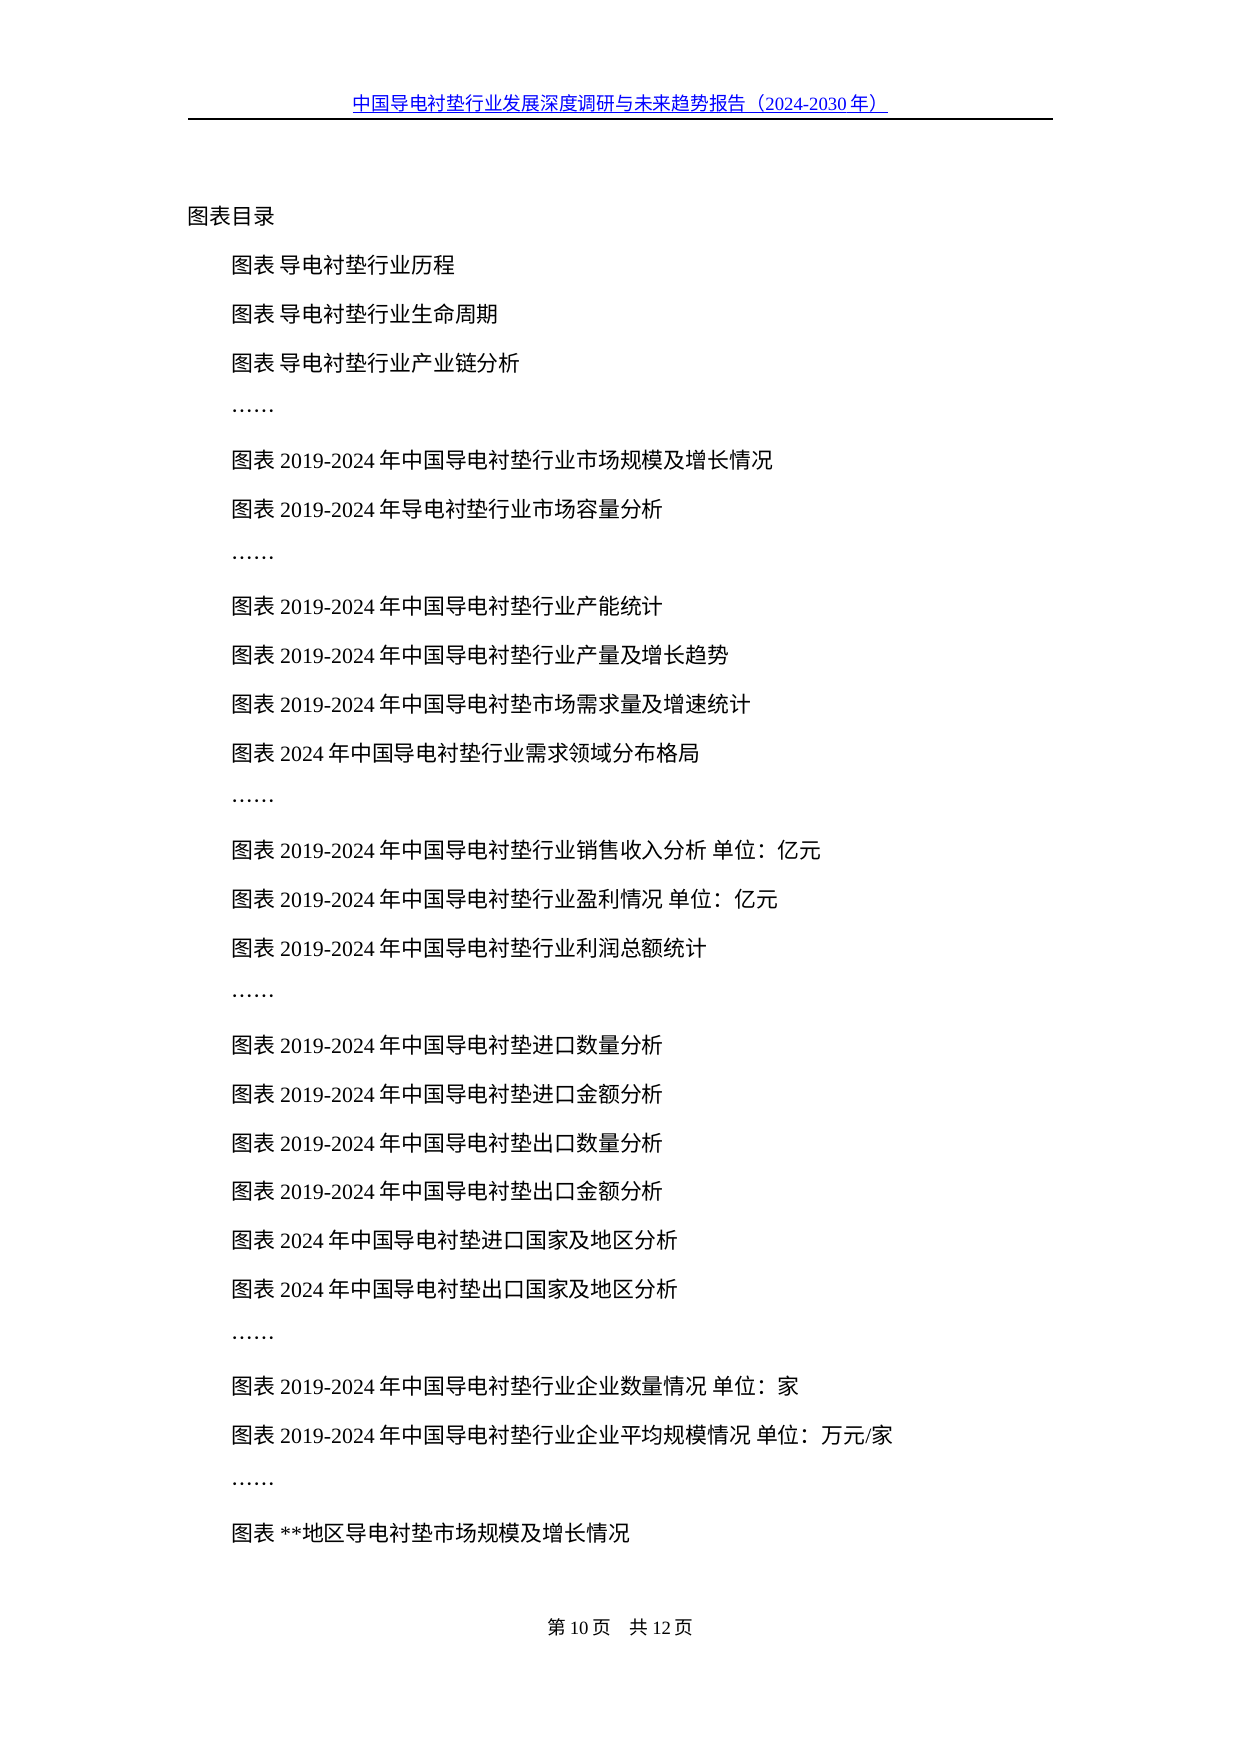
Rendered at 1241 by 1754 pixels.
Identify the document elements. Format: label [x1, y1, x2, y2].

text [187, 150, 1053, 1548]
